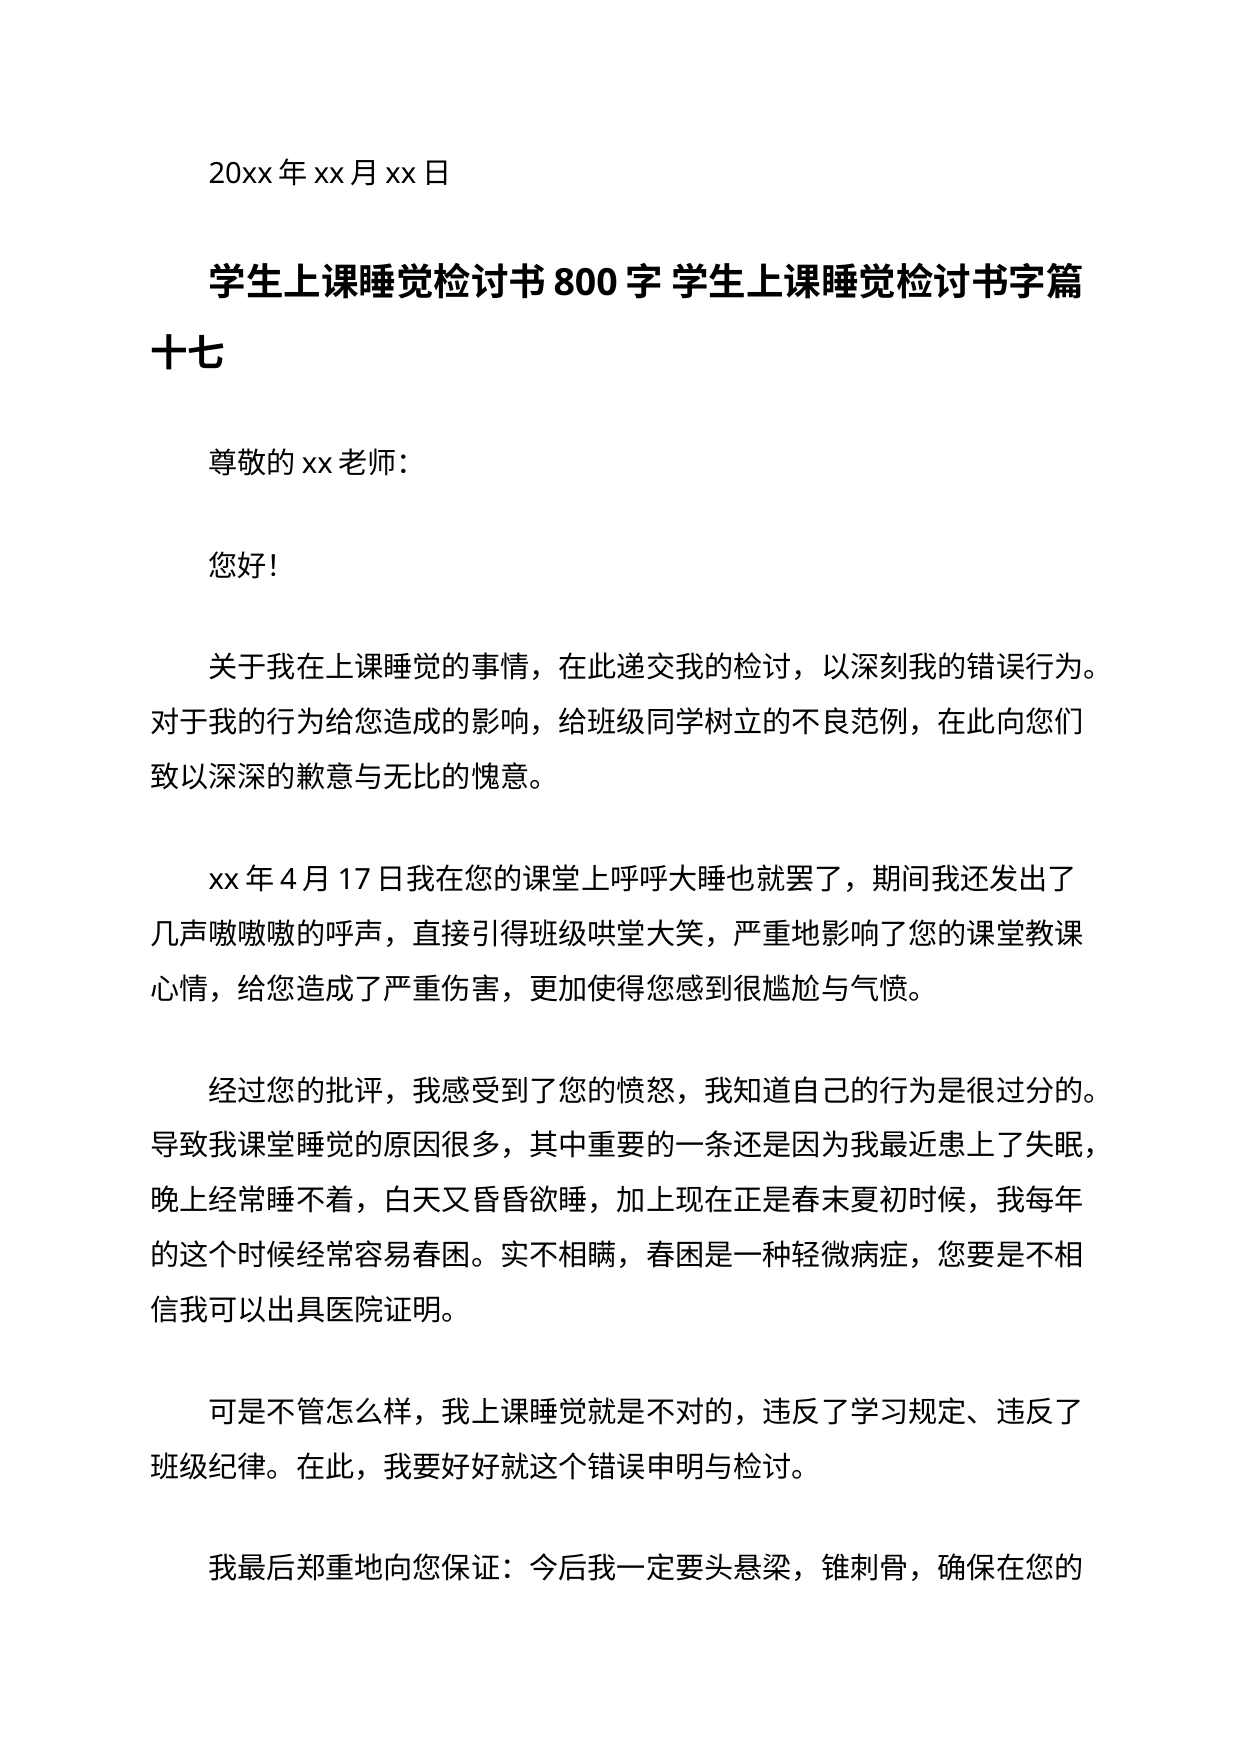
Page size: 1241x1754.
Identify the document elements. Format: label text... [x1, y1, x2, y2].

text xx年4月17日我在您的课堂上呼呼大睡也就罢了，期间我还发出了几声嗷嗷嗷的呼声，直接引得班级哄堂大笑，严重地影响了您的课堂教课心情，给您造成了严重伤害，更加使得您感到很尴尬与气愤。 [150, 855, 1090, 1008]
text 经过您的批评，我感受到了您的愤怒，我知道自己的行为是很过分的。导致我课堂睡觉的原因很多，其中重要的一条还是因为我最近患上了失眠，晚上经常睡不着，白天又昏昏欲睡，加上现在正是春末夏初时候，我每年的这个时候经常容易春困。实不相瞒，春困是一种轻微病症，您要是不相信我可以出具医院证明。 [150, 1067, 1090, 1329]
text 可是不管怎么样，我上课睡觉就是不对的，违反了学习规定、违反了班级纪律。在此，我要好好就这个错误申明与检讨。 [150, 1388, 1090, 1486]
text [150, 1545, 1090, 1587]
text 关于我在上课睡觉的事情，在此递交我的检讨，以深刻我的错误行为。对于我的行为给您造成的影响，给班级同学树立的不良范例，在此向您们致以深深的歉意与无比的愧意。 [150, 644, 1090, 796]
text 学生上课睡觉检讨书800字 学生上课睡觉检讨书字篇十七 [150, 252, 1090, 377]
text 尊敬的xx老师： [150, 440, 1090, 482]
text 20xx年xx月xx日 [150, 150, 1090, 192]
text 您好！ [150, 542, 1090, 584]
